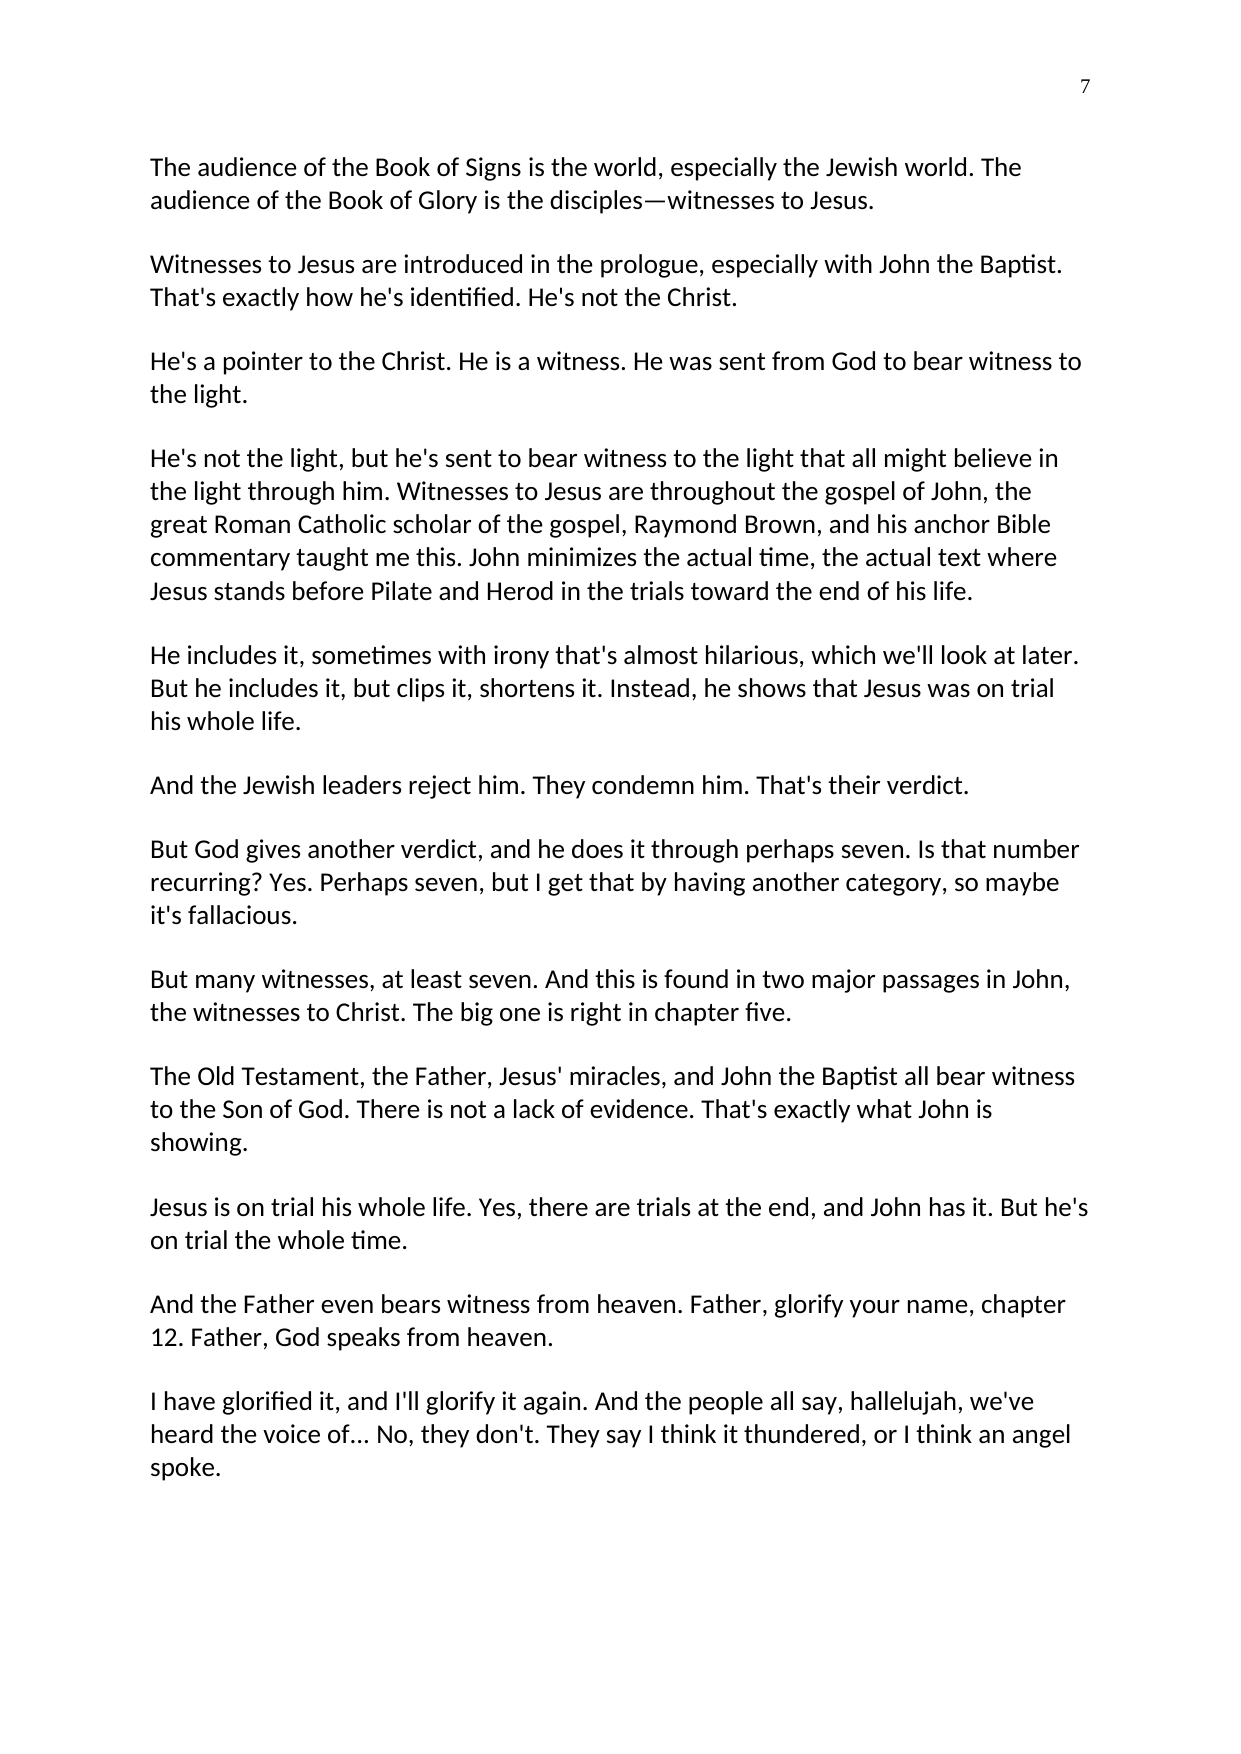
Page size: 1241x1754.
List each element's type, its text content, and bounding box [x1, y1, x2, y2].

text And the Jewish leaders reject him. They condemn him. That's their verdict. [150, 768, 1090, 801]
text I have glorified it, and I'll glorify it again. And the people all say, hallelujah, we've heard the voice of... No, they don't. They say I think it thundered, or I think an angel spoke. [150, 1384, 1090, 1483]
text Witnesses to Jesus are introduced in the prologue, especially with John the Baptist. That's exactly how he's identified. He's not the Christ. [150, 247, 1090, 313]
text He's a pointer to the Christ. He is a witness. He was sent from God to bear witness to the light. [150, 344, 1090, 410]
text The audience of the Book of Signs is the world, especially the Jewish world. The audience of the Book of Glory is the disciples—witnesses to Jesus. [150, 150, 1090, 216]
text He's not the light, but he's sent to bear witness to the light that all might believe in the light through him. Witnesses to Jesus are throughout the gospel of John, the great Roman Catholic scholar of the gospel, Raymond Brown, and his anchor Bible commentary taught me this. John minimizes the actual time, the actual text where Jesus stands before Pilate and Herod in the trials toward the end of his life. [150, 442, 1090, 607]
text And the Father even bears witness from heaven. Father, glorify your name, chapter 12. Father, God speaks from heaven. [150, 1287, 1090, 1353]
text He includes it, sometimes with irony that's almost hilarious, which we'll look at later. But he includes it, but clips it, shortens it. Instead, he shows that Jesus was on trial his whole life. [150, 638, 1090, 737]
text The Old Testament, the Father, Jesus' miracles, and John the Baptist all bear witness to the Son of God. There is not a lack of evidence. That's exactly what John is showing. [150, 1059, 1090, 1159]
text But many witnesses, at least seven. And this is found in two major passages in John, the witnesses to Christ. The big one is right in chapter five. [150, 962, 1090, 1028]
text But God gives another verdict, and he does it through perhaps seven. Is that number recurring? Yes. Perhaps seven, but I get that by having another category, so maybe it's fallacious. [150, 832, 1090, 931]
text Jesus is on trial his whole life. Yes, there are trials at the end, and John has it. But he's on trial the whole time. [150, 1190, 1090, 1256]
